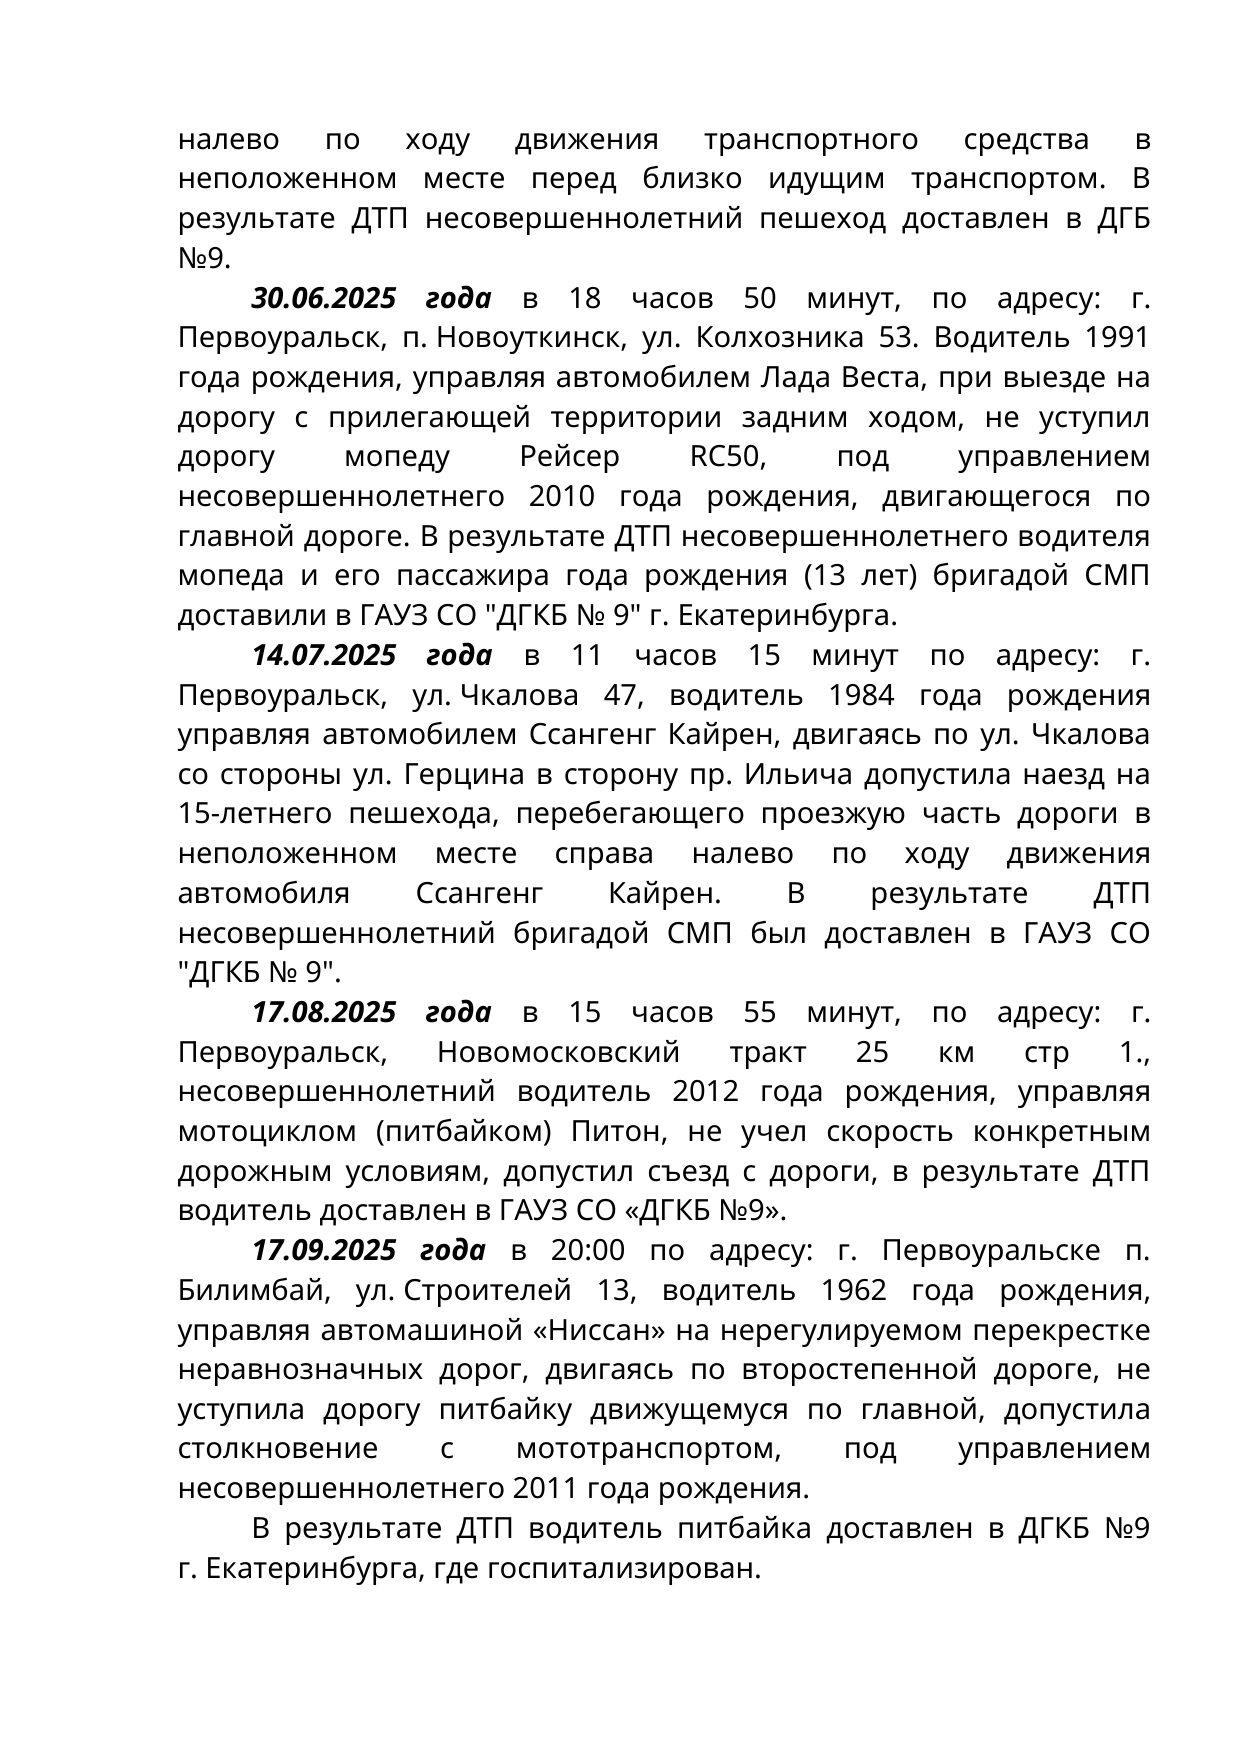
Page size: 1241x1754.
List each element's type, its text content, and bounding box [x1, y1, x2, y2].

text 14.07.2025 года в 11 часов 15 минут по адресу: г. Первоуральск, ул. Чкалова 47, водитель 1984 года рождения управляя автомобилем Ссангенг Кайрен, двигаясь по ул. Чкалова со стороны ул. Герцина в сторону пр. Ильича допустила наезд на 15-летнего пешехода, перебегающего проезжую часть дороги в неположенном месте справа налево по ходу движения автомобиля Ссангенг Кайрен. В результате ДТП несовершеннолетний бригадой СМП был доставлен в ГАУЗ СО "ДГКБ № 9". [177, 634, 1152, 991]
text 17.09.2025 года в 20:00 по адресу: г. Первоуральске п. Билимбай, ул. Строителей 13, водитель 1962 года рождения, управляя автомашиной «Ниссан» на нерегулируемом перекрестке неравнозначных дорог, двигаясь по второстепенной дороге, не уступила дорогу питбайку движущемуся по главной, допустила столкновение с мототранспортом, под управлением несовершеннолетнего 2011 года рождения. [177, 1229, 1152, 1507]
text В результате ДТП водитель питбайка доставлен в ДГКБ №9 г. Екатеринбурга, где госпитализирован. [177, 1507, 1152, 1587]
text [177, 118, 1152, 277]
text 17.08.2025 года в 15 часов 55 минут, по адресу: г. Первоуральск, Новомосковский тракт 25 км стр 1., несовершеннолетний водитель 2012 года рождения, управляя мотоциклом (питбайком) Питон, не учел скорость конкретным дорожным условиям, допустил съезд с дороги, в результате ДТП водитель доставлен в ГАУЗ СО «ДГКБ №9». [177, 991, 1152, 1229]
text 30.06.2025 года в 18 часов 50 минут, по адресу: г. Первоуральск, п. Новоуткинск, ул. Колхозника 53. Водитель 1991 года рождения, управляя автомобилем Лада Веста, при выезде на дорогу с прилегающей территории задним ходом, не уступил дорогу мопеду Рейсер RC50, под управлением несовершеннолетнего 2010 года рождения, двигающегося по главной дороге. В результате ДТП несовершеннолетнего водителя мопеда и его пассажира года рождения (13 лет) бригадой СМП доставили в ГАУЗ СО "ДГКБ № 9" г. Екатеринбурга. [177, 277, 1152, 634]
